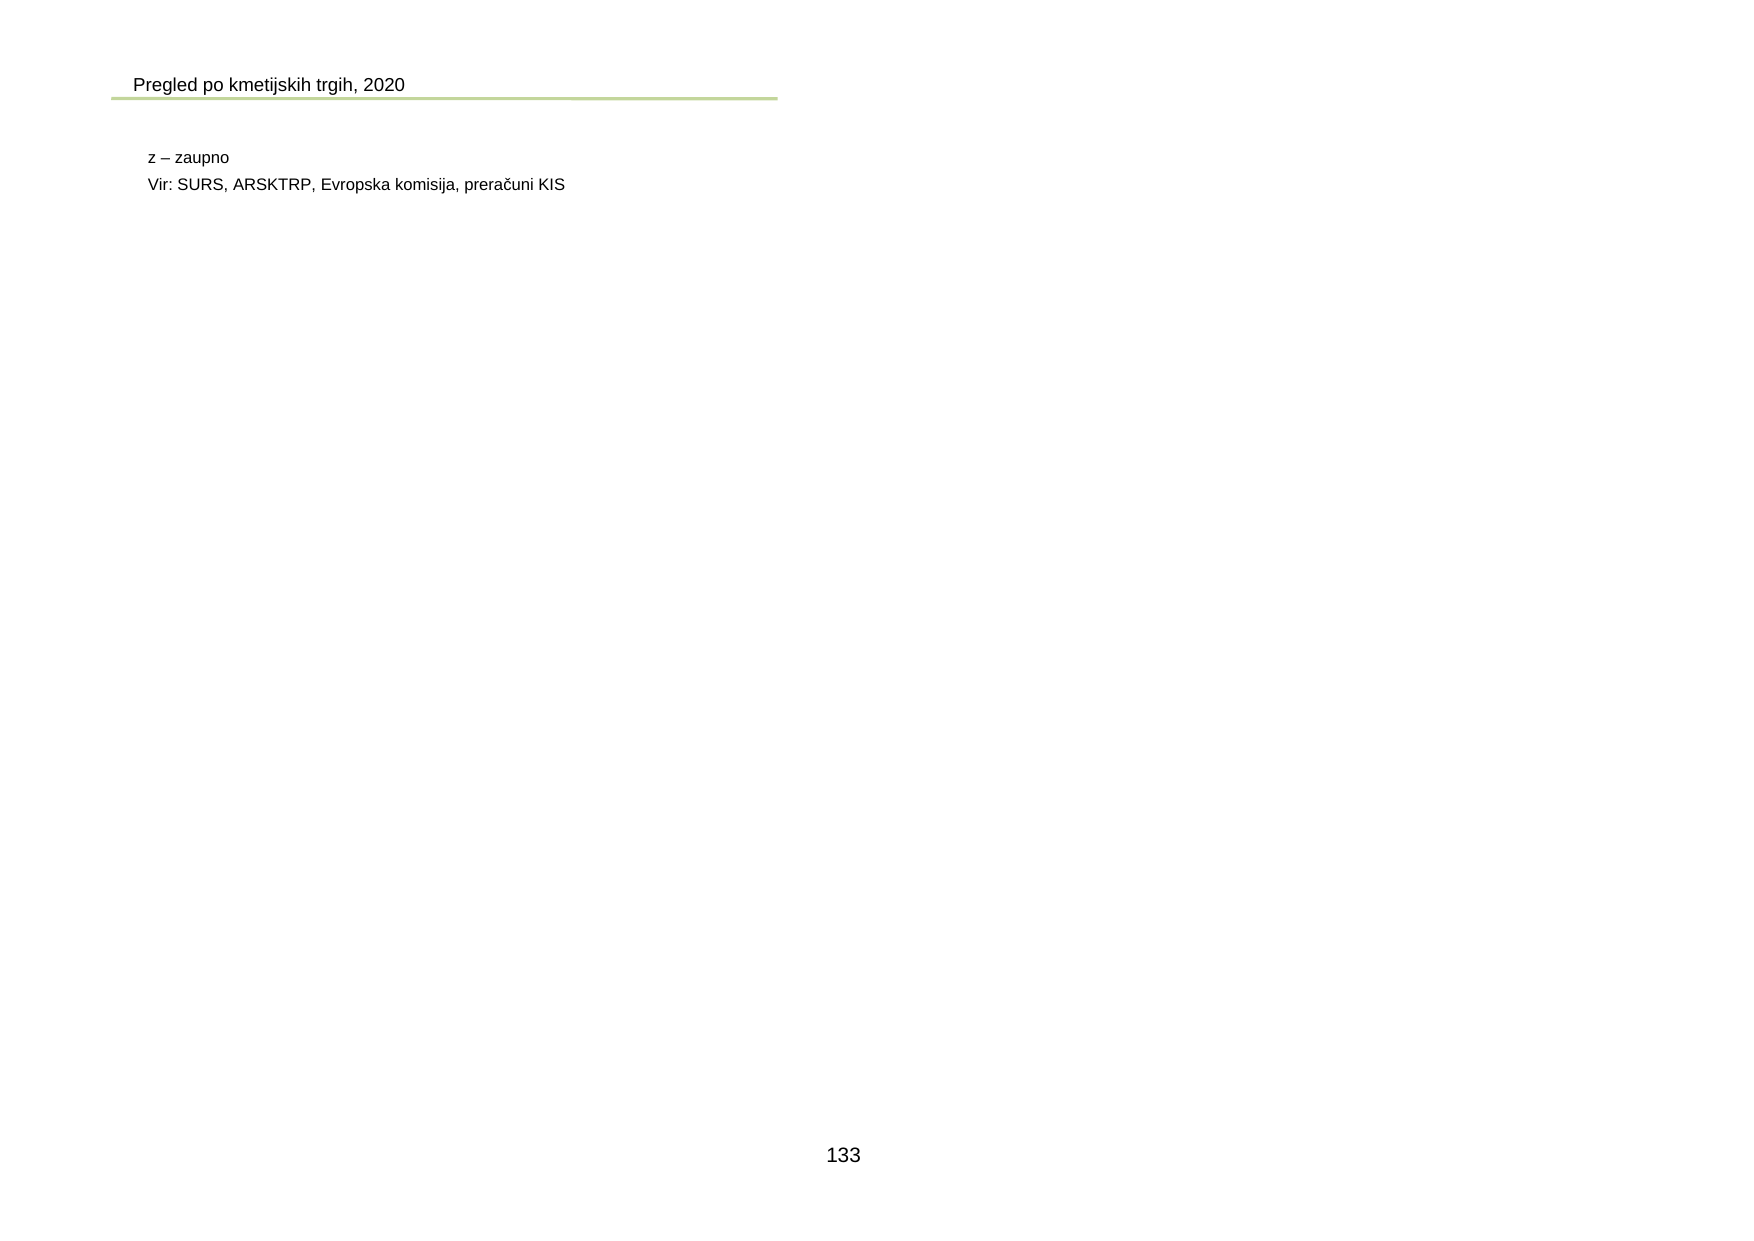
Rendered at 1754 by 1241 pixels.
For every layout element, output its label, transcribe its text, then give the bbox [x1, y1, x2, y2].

text z – zaupno [148, 148, 1606, 167]
text Vir: SURS, ARSKTRP, Evropska komisija, preračuni KIS [148, 175, 1606, 194]
